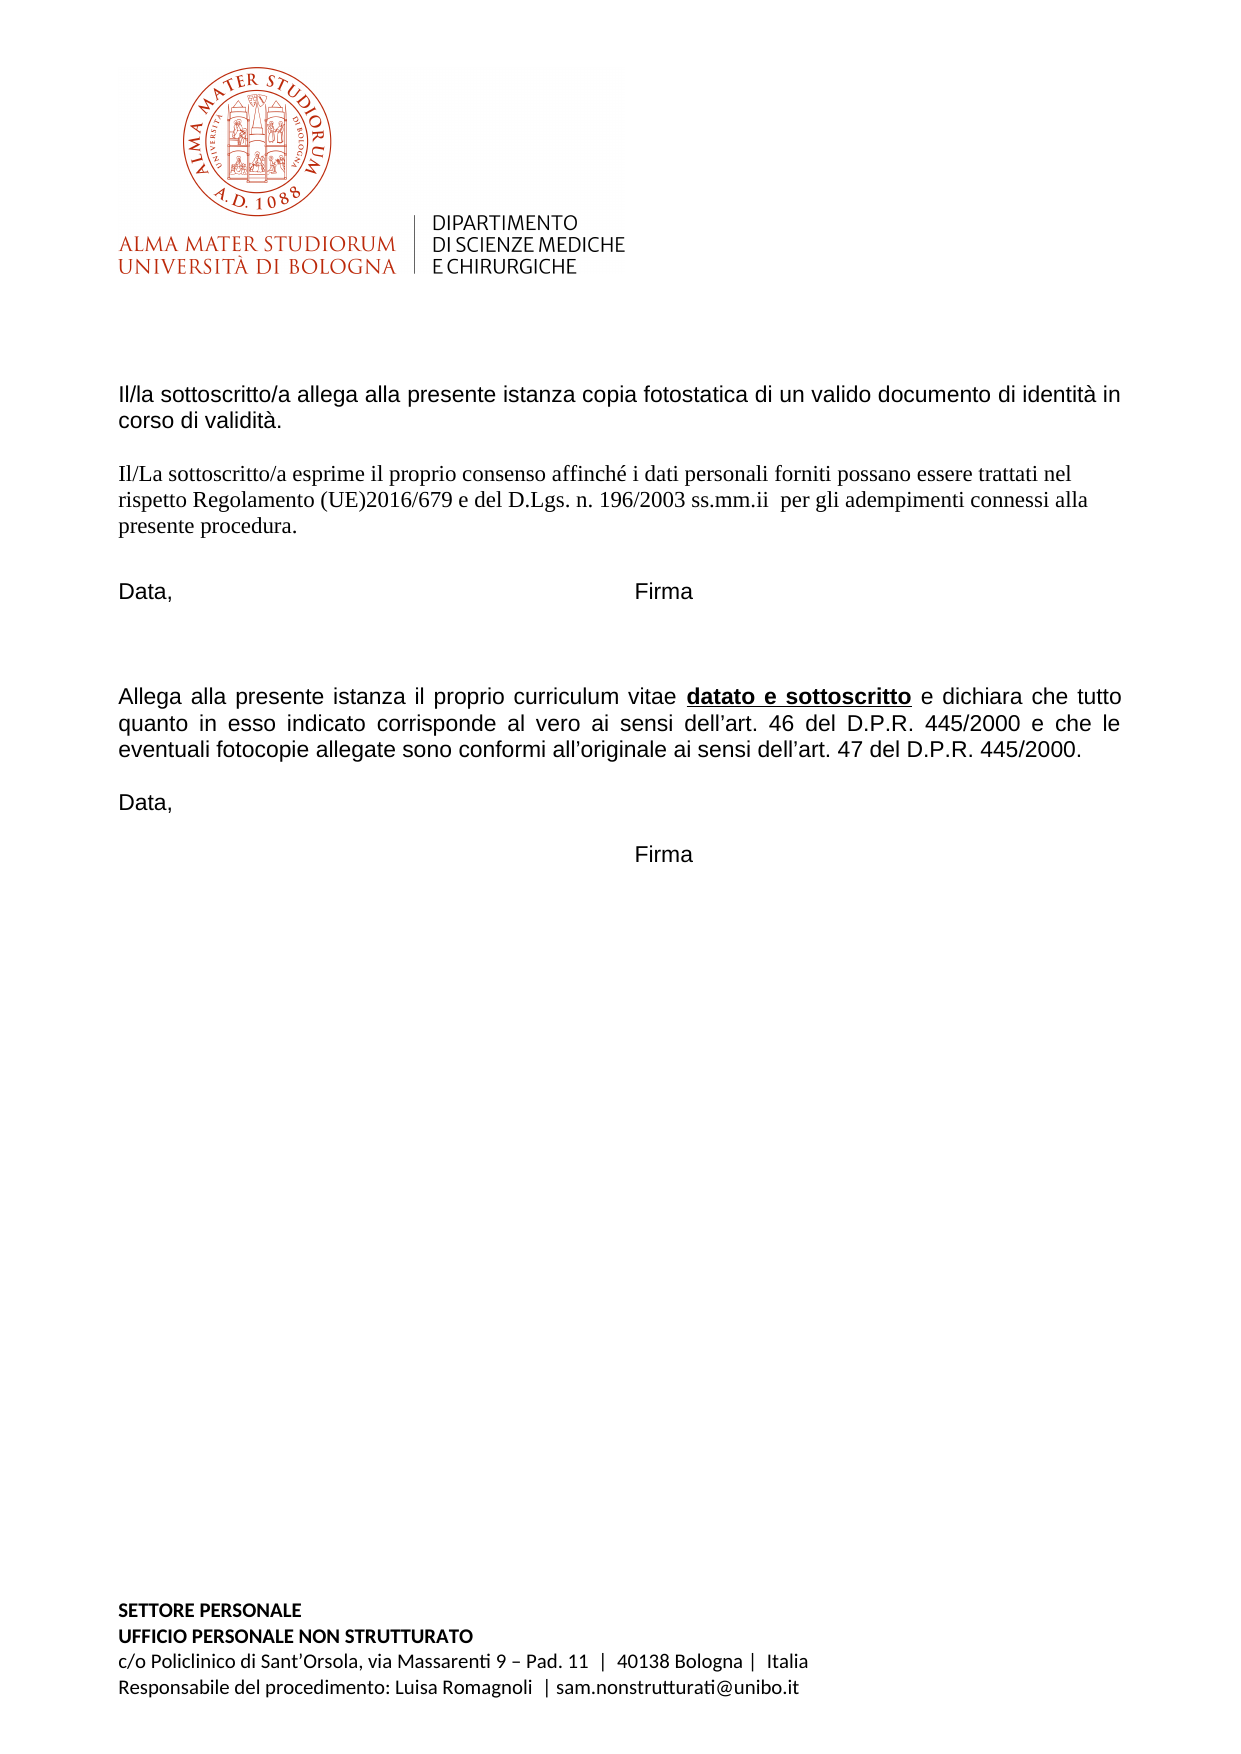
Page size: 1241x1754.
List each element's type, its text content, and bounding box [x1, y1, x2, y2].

text Data, [118, 788, 1122, 815]
text Firma [118, 841, 1122, 894]
text Il/La sottoscritto/a esprime il proprio consenso affinché i dati personali forniti possano essere trattati nel rispetto Regolamento (UE)2016/679 e del D.Lgs. n. 196/2003 ss.mm.ii per gli adempimenti connessi alla presente procedura. [118, 460, 1122, 539]
picture [118, 67, 625, 274]
text Il/la sottoscritto/a allega alla presente istanza copia fotostatica di un valido documento di identità in corso di validità. [118, 381, 1122, 433]
text Data, Firma [118, 578, 1122, 604]
text Allega alla presente istanza il proprio curriculum vitae datato e sottoscritto e dichiara che tutto quanto in esso indicato corrisponde al vero ai sensi dell’art. 46 del D.P.R. 445/2000 e che le eventuali fotocopie allegate sono conformi all’originale ai sensi dell’art. 47 del D.P.R. 445/2000. [118, 683, 1122, 762]
